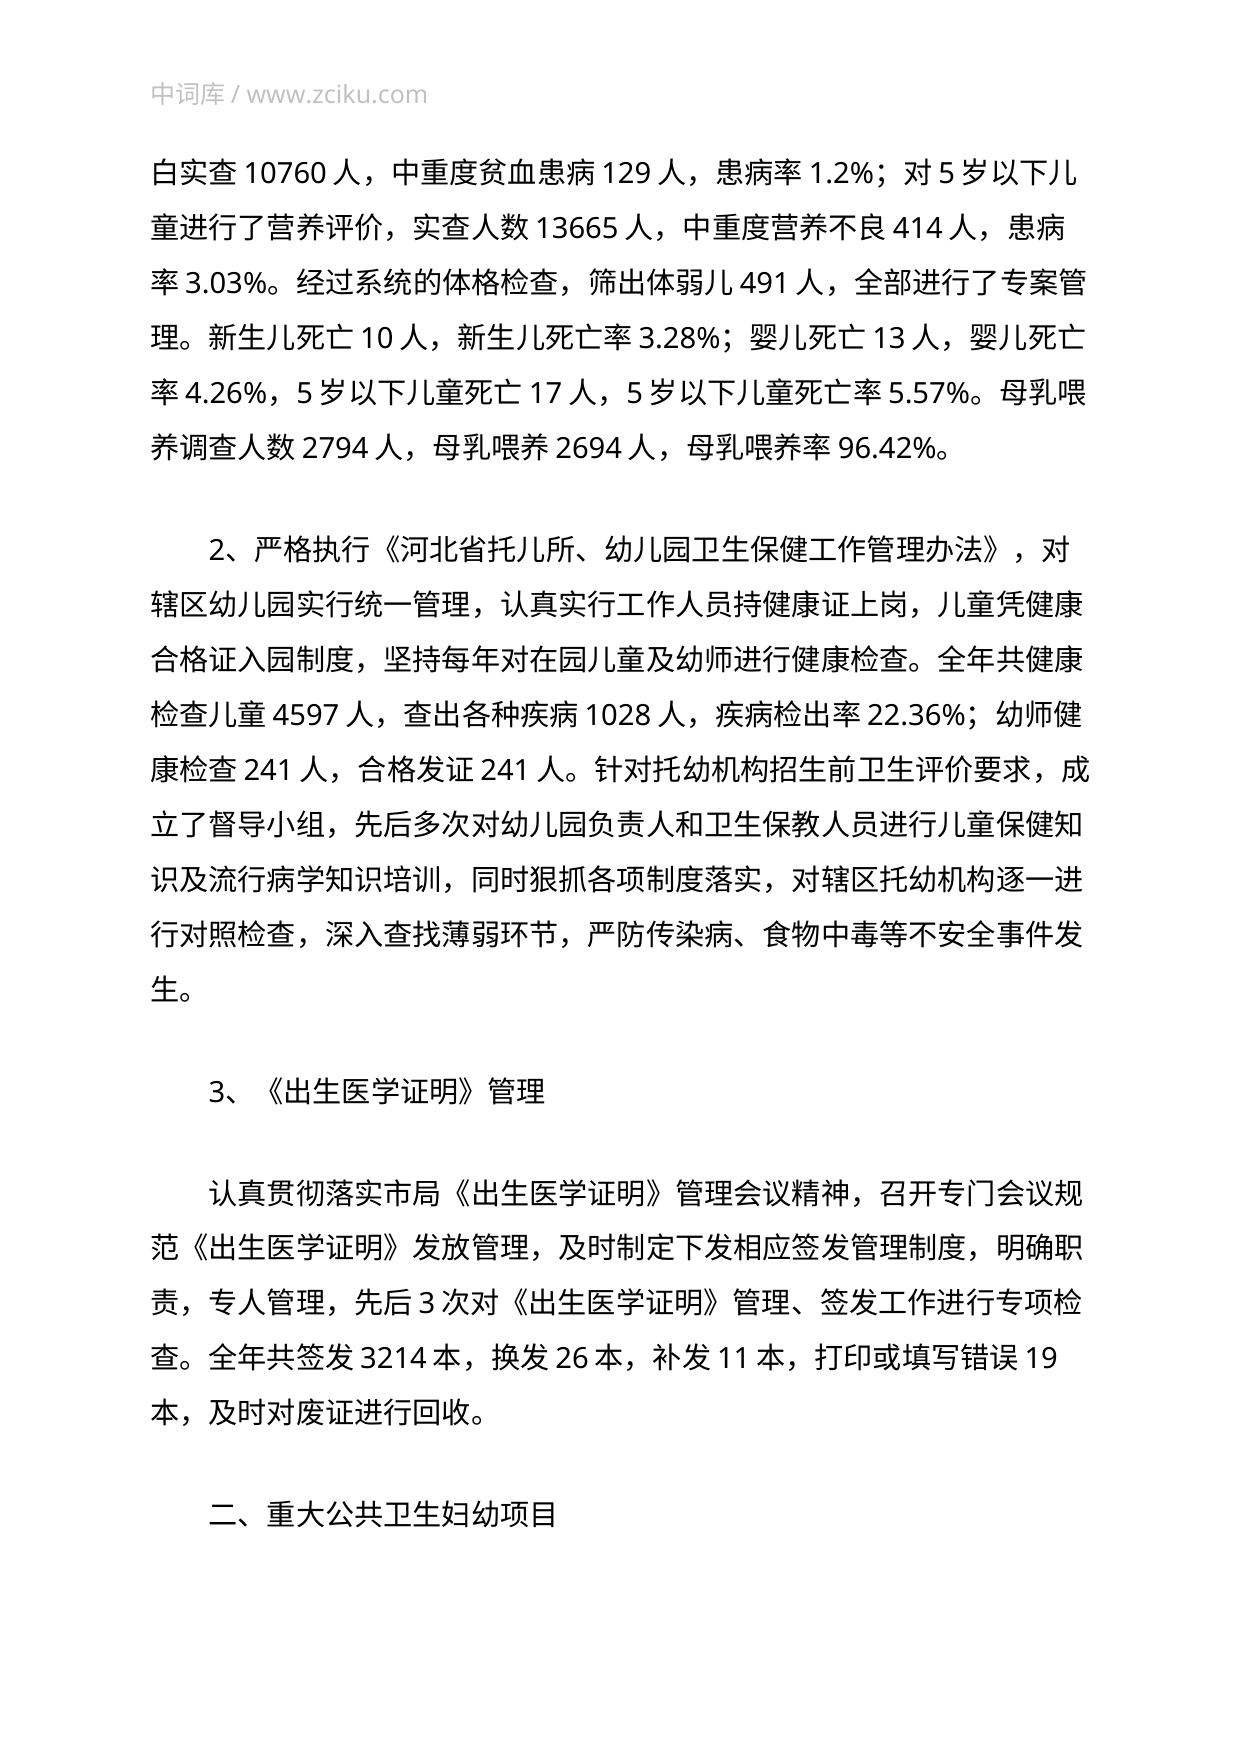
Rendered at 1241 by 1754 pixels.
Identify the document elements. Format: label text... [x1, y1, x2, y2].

text 认真贯彻落实市局《出生医学证明》管理会议精神，召开专门会议规范《出生医学证明》发放管理，及时制定下发相应签发管理制度，明确职责，专人管理，先后3次对《出生医学证明》管理、签发工作进行专项检查。全年共签发3214本，换发26本，补发11本，打印或填写错误19本，及时对废证进行回收。 [150, 1170, 1090, 1432]
text 二、重大公共卫生妇幼项目 [150, 1492, 1090, 1534]
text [150, 150, 1090, 467]
text 2、严格执行《河北省托儿所、幼儿园卫生保健工作管理办法》，对辖区幼儿园实行统一管理，认真实行工作人员持健康证上岗，儿童凭健康合格证入园制度，坚持每年对在园儿童及幼师进行健康检查。全年共健康检查儿童4597人，查出各种疾病1028人，疾病检出率22.36%；幼师健康检查241人，合格发证241人。针对托幼机构招生前卫生评价要求，成立了督导小组，先后多次对幼儿园负责人和卫生保教人员进行儿童保健知识及流行病学知识培训，同时狠抓各项制度落实，对辖区托幼机构逐一进行对照检查，深入查找薄弱环节，严防传染病、食物中毒等不安全事件发生。 [150, 527, 1090, 1009]
text 3、《出生医学证明》管理 [150, 1068, 1090, 1111]
